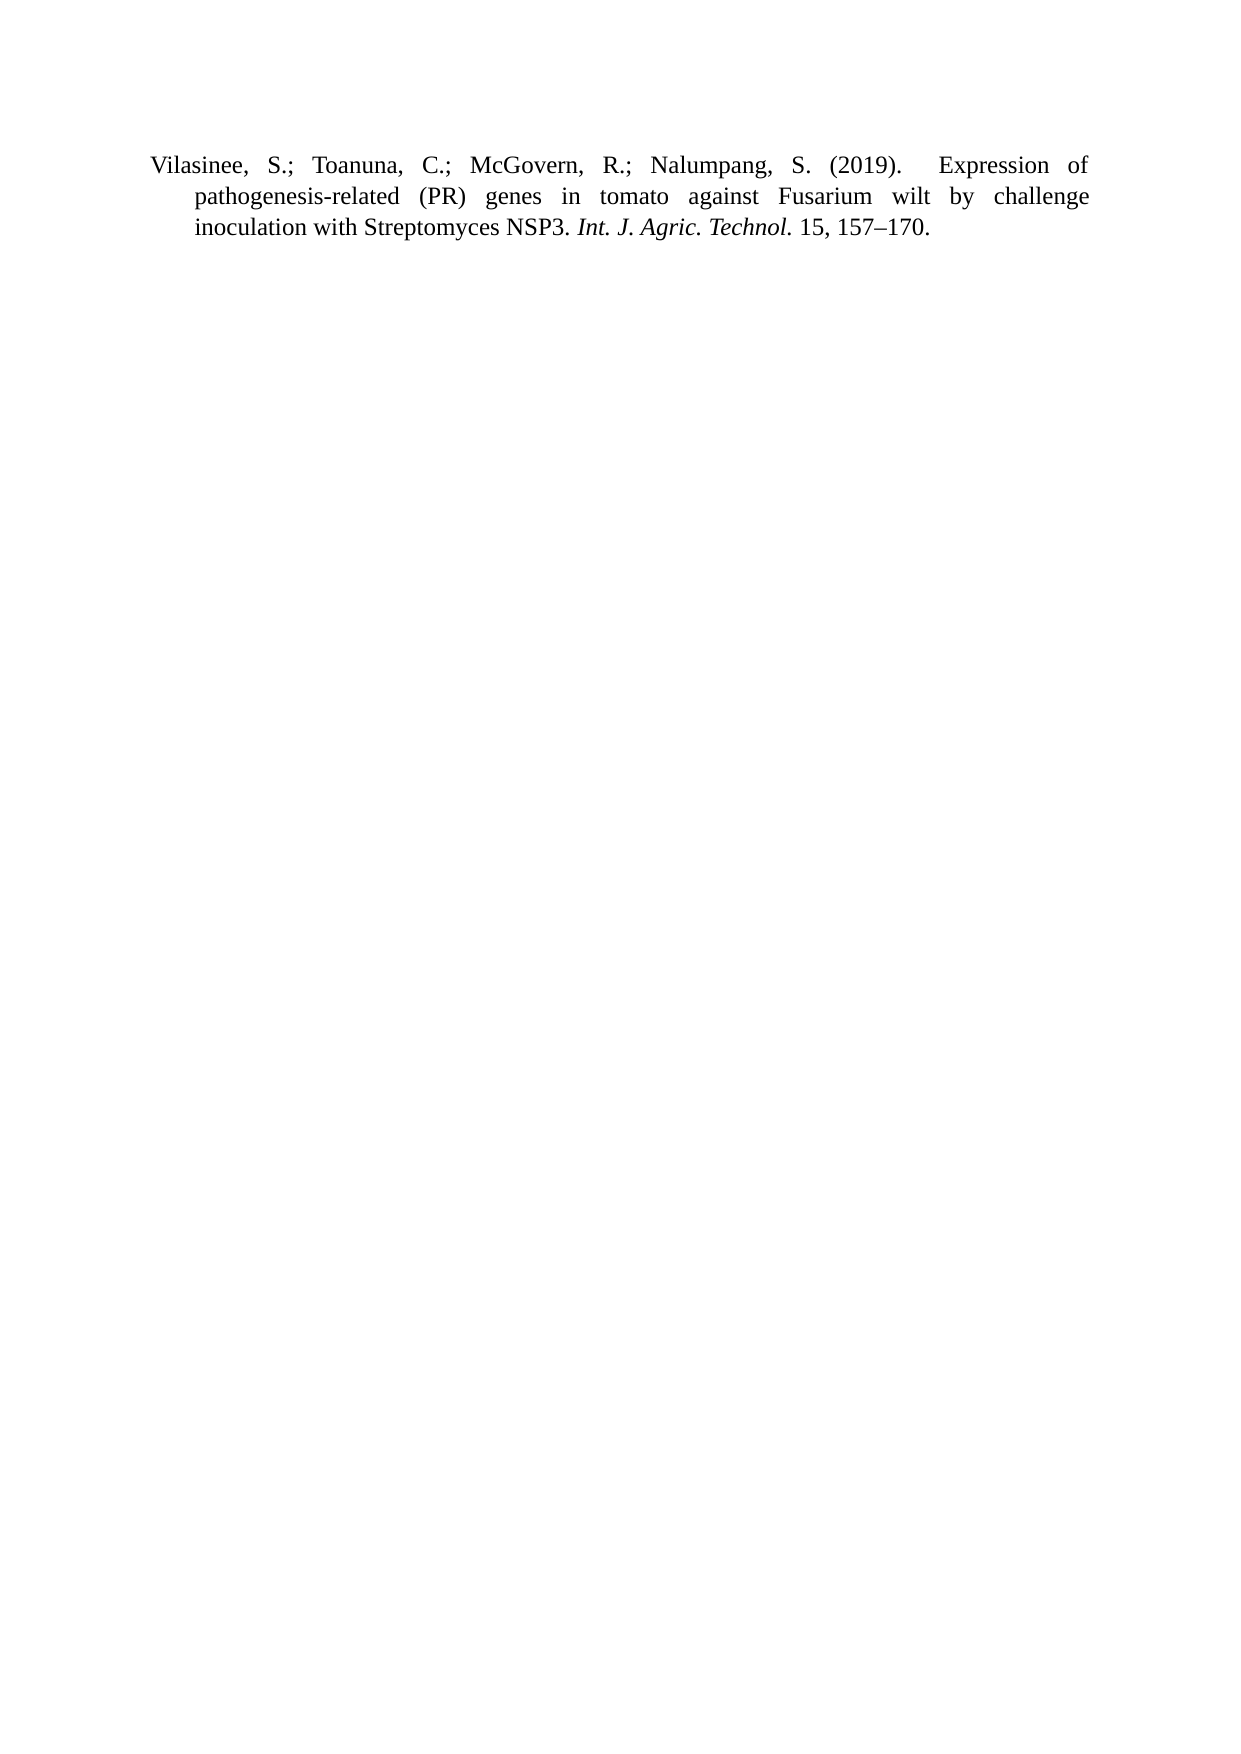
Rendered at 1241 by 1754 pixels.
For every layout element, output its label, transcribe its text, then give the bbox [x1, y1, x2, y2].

text Vilasinee, S.; Toanuna, C.; McGovern, R.; Nalumpang, S. (2019). Expression of pathogenesis-related (PR) genes in tomato against Fusarium wilt by challenge inoculation with Streptomyces NSP3. Int. J. Agric. Technol. 15, 157–170. [150, 150, 1090, 241]
